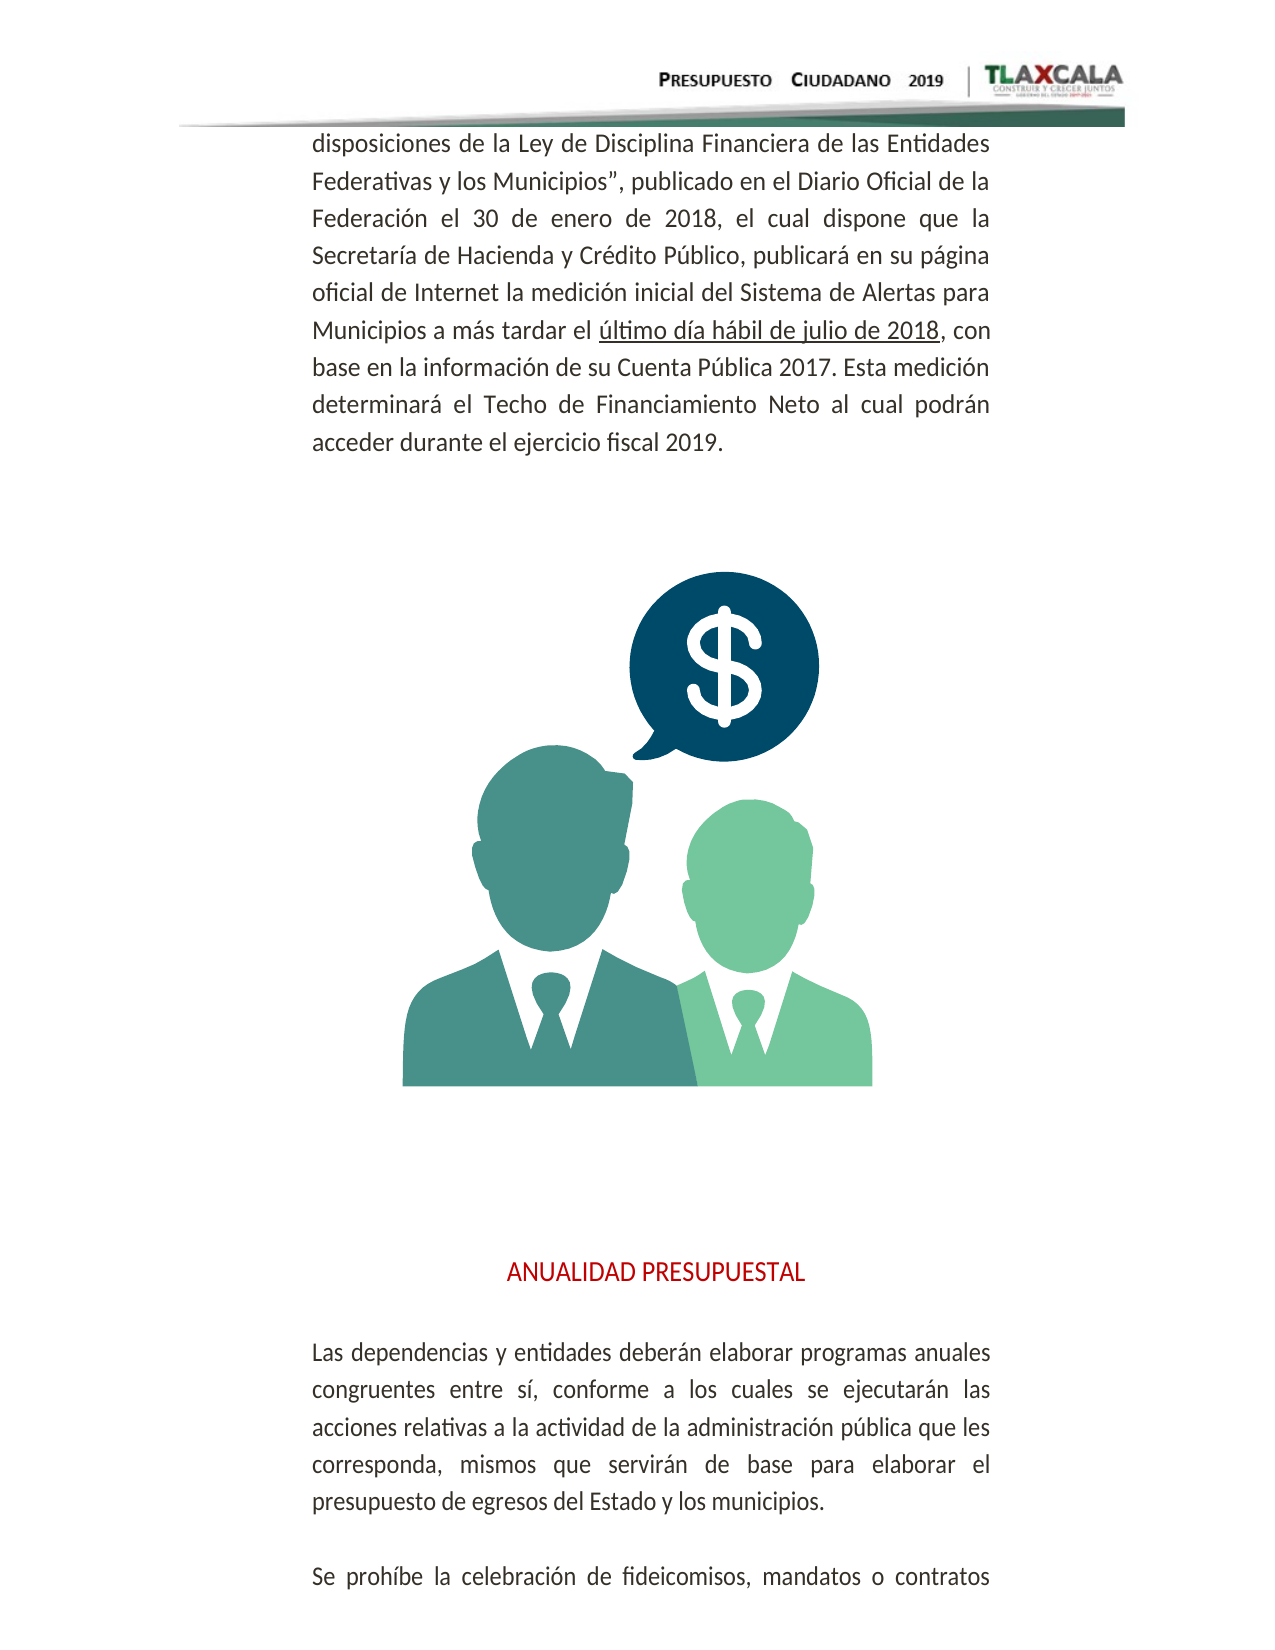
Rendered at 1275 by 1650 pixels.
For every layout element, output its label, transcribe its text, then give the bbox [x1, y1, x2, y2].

text Las dependencias y entidades deberán elaborar programas anuales congruentes entre sí, conforme a los cuales se ejecutarán las acciones relativas a la actividad de la administración pública que les corresponda, mismos que servirán de base para elaborar el presupuesto de egresos del Estado y los municipios. [312, 1335, 991, 1517]
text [312, 127, 991, 458]
picture [179, 51, 1139, 127]
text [312, 1559, 991, 1592]
text ANUALIDAD PRESUPUESTAL [311, 1253, 1002, 1289]
